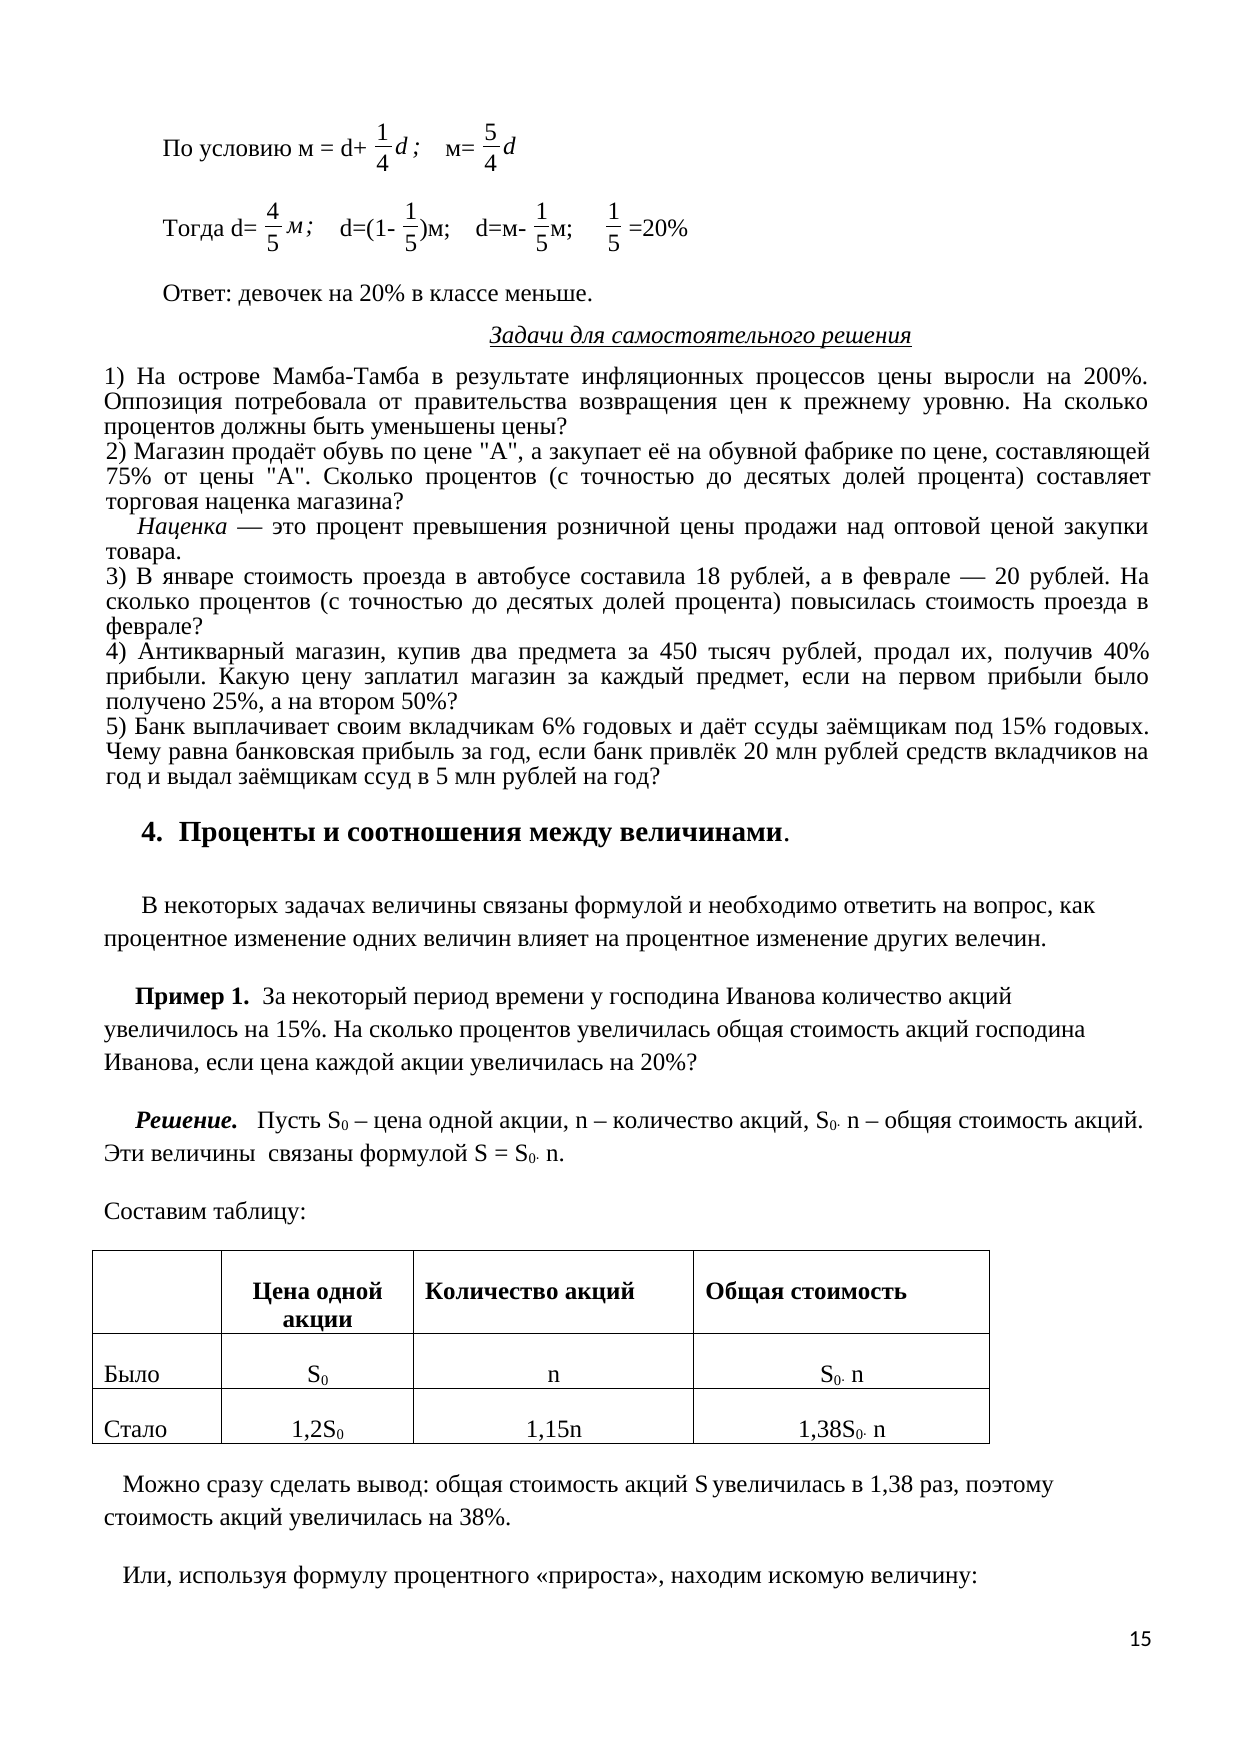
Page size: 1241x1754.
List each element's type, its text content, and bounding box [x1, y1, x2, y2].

text Решение. Пусть S0 – цена одной акции, n – количество акций, S0· n – общяя стоимость акций. Эти величины связаны формулой S = S0· n. [103, 1105, 1152, 1167]
text 4) Антикварный магазин, купив два предмета за 450 тысяч рублей, продал их, получив 40% прибыли. Какую цену заплатил магазин за каждый предмет, если на первом прибыли было получено 25%, а на втором 50%? [106, 639, 1149, 714]
subtitle 2) Магазин продаёт обувь по цене "А", а закупает её на обувной фабрике по цене, составляющей 75% от цены "А". Сколько процентов (с точностью до десятых долей процента) составляет торговая наценка магазина? [106, 439, 1152, 514]
text В некоторых задачах величины связаны формулой и необходимо ответить на вопрос, как процентное изменение одних величин влияет на процентное изменение других велечин. [103, 890, 1152, 952]
table_cell S0 [222, 1334, 413, 1388]
text Пример 1. За некоторый период времени у господина Иванова количество акций увеличилось на 15%. На сколько процентов увеличилась общая стоимость акций господина Иванова, если цена каждой акции увеличилась на 20%? [103, 981, 1152, 1076]
text Можно сразу сделать вывод: общая стоимость акций S увеличилась в 1,38 раз, поэтому стоимость акций увеличилась на 38%. [103, 1469, 1152, 1531]
text 5) Банк выплачивает своим вкладчикам 6% годовых и даёт ссуды заёмщикам под 15% годовых. Чему равна банковская прибыль за год, если банк привлёк 20 млн рублей средств вкладчиков на год и выдал заёмщикам ссуд в 5 млн рублей на год? [106, 714, 1149, 789]
text Наценка — это процент превышения розничной цены продажи над оптовой ценой закупки товара. [106, 514, 1149, 564]
table_cell 1,15n [414, 1389, 693, 1443]
text Составим таблицу: [103, 1196, 1152, 1225]
text 3) В январе стоимость проезда в автобусе составила 18 рублей, а в феврале — 20 рублей. На сколько процентов (с точностью до десятых долей процента) повысилась стоимость проезда в феврале? [106, 564, 1149, 639]
table_cell 1,2S0 [222, 1389, 413, 1443]
table_header Цена одной акции [222, 1251, 413, 1333]
list Проценты и соотношения между величинами. [141, 814, 1152, 848]
text По условию м = d+ м= [162, 118, 1093, 177]
table_cell Стало [93, 1389, 221, 1443]
table_header [93, 1251, 221, 1333]
table_cell Было [93, 1334, 221, 1388]
table_cell S0· n [694, 1334, 989, 1388]
text Ответ: девочек на 20% в классе меньше. [162, 278, 1093, 306]
text Тогда d= d=(1- )м; d=м- м; =20% [162, 198, 1093, 257]
table_header Количество акций [414, 1251, 693, 1333]
table_header Общая стоимость [694, 1251, 989, 1333]
table_cell 1,38S0· n [694, 1389, 989, 1443]
text 1) На острове Мамба-Тамба в результате инфляционных процессов цены выросли на 200%. Оппозиция потребовала от правительства возвращения цен к прежнему уровню. На сколько процентов должны быть уменьшены цены? [103, 364, 1149, 439]
table_cell n [414, 1334, 693, 1388]
subtitle Задачи для самостоятельного решения [249, 327, 1152, 348]
text Или, используя формулу процентного «прироста», находим искомую величину: [103, 1560, 1152, 1589]
